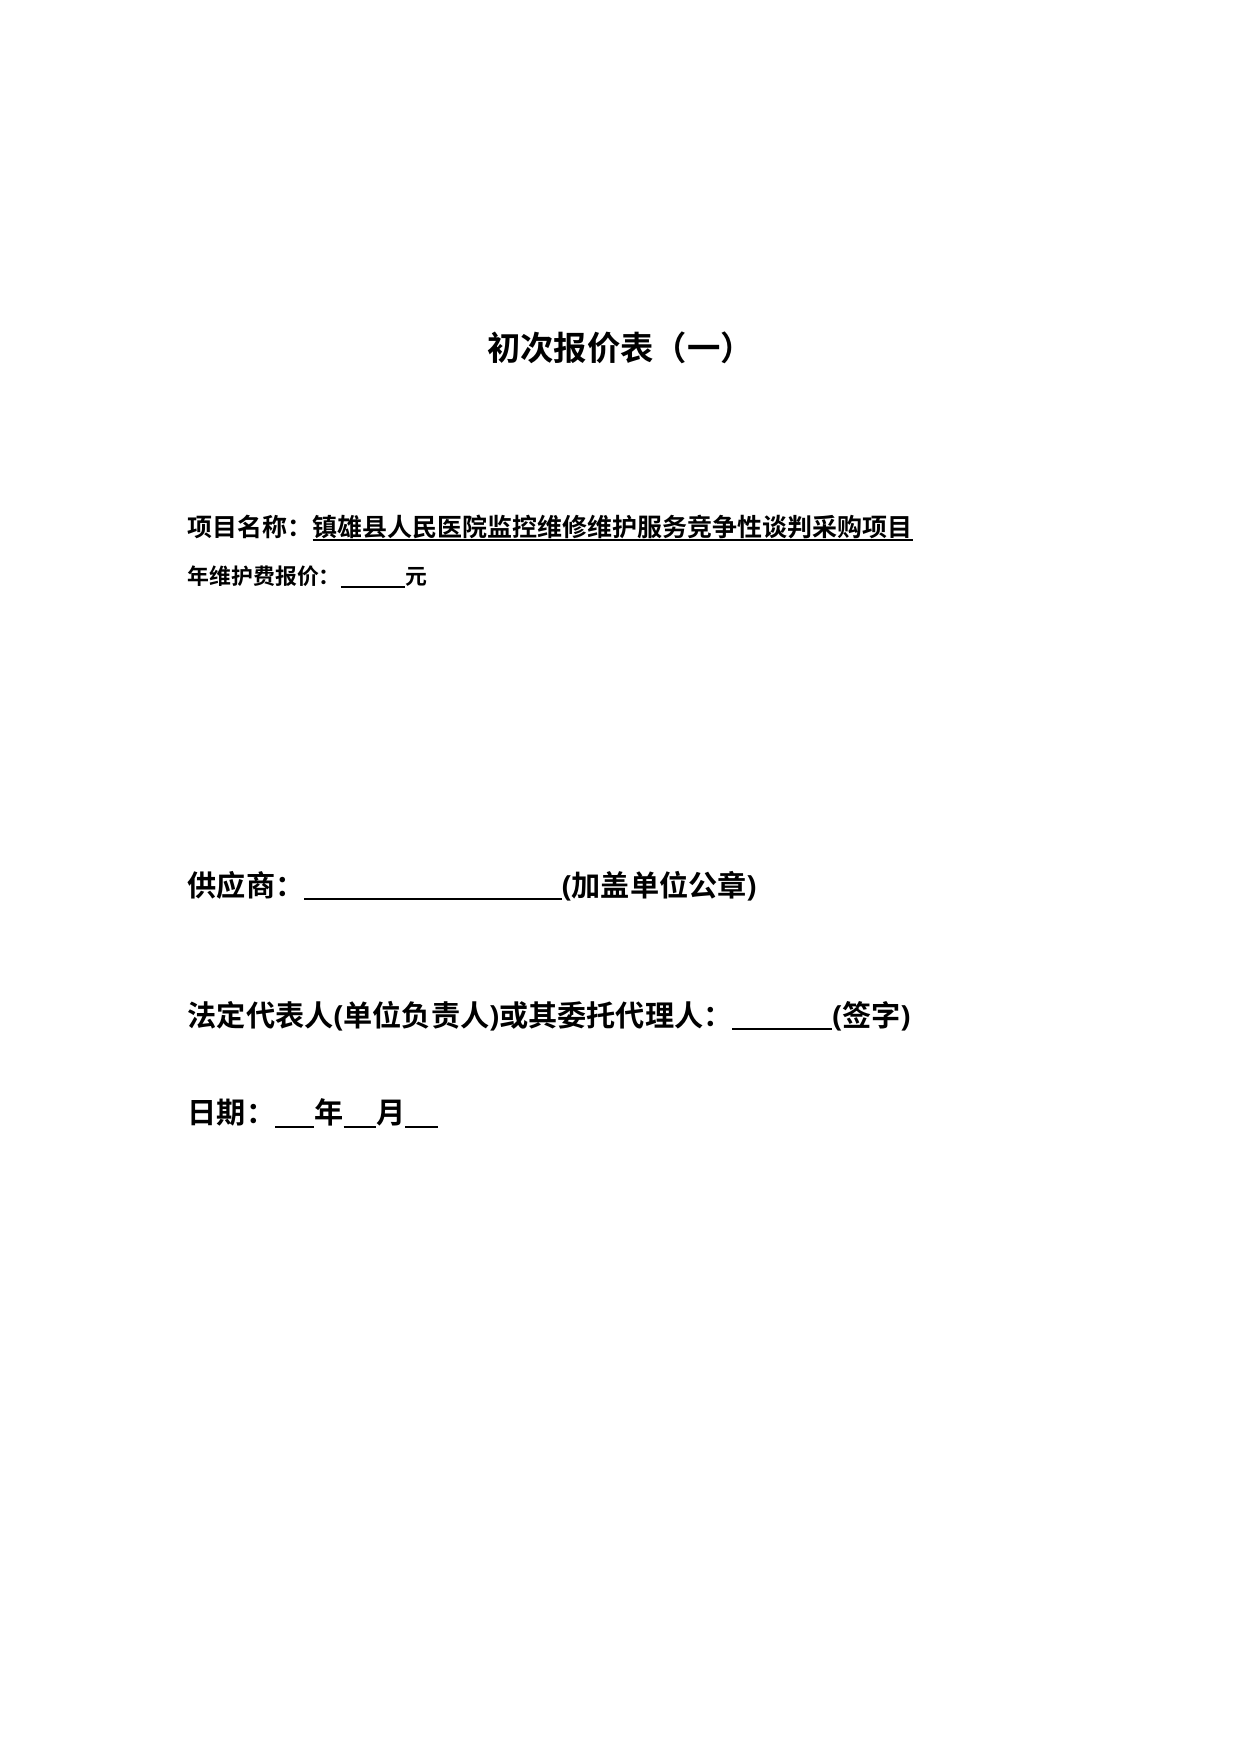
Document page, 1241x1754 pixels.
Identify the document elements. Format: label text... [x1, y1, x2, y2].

subtitle 初次报价表（一） [187, 314, 1053, 379]
text 日期： 年 月 [187, 1078, 1053, 1143]
text 年维护费报价： 元 [187, 558, 1053, 591]
text 法定代表人(单位负责人)或其委托代理人： (签字) [187, 981, 1053, 1046]
text 项目名称：镇雄县人民医院监控维修维护服务竞争性谈判采购项目 [187, 493, 1053, 558]
text 供应商： (加盖单位公章) [187, 851, 1053, 916]
